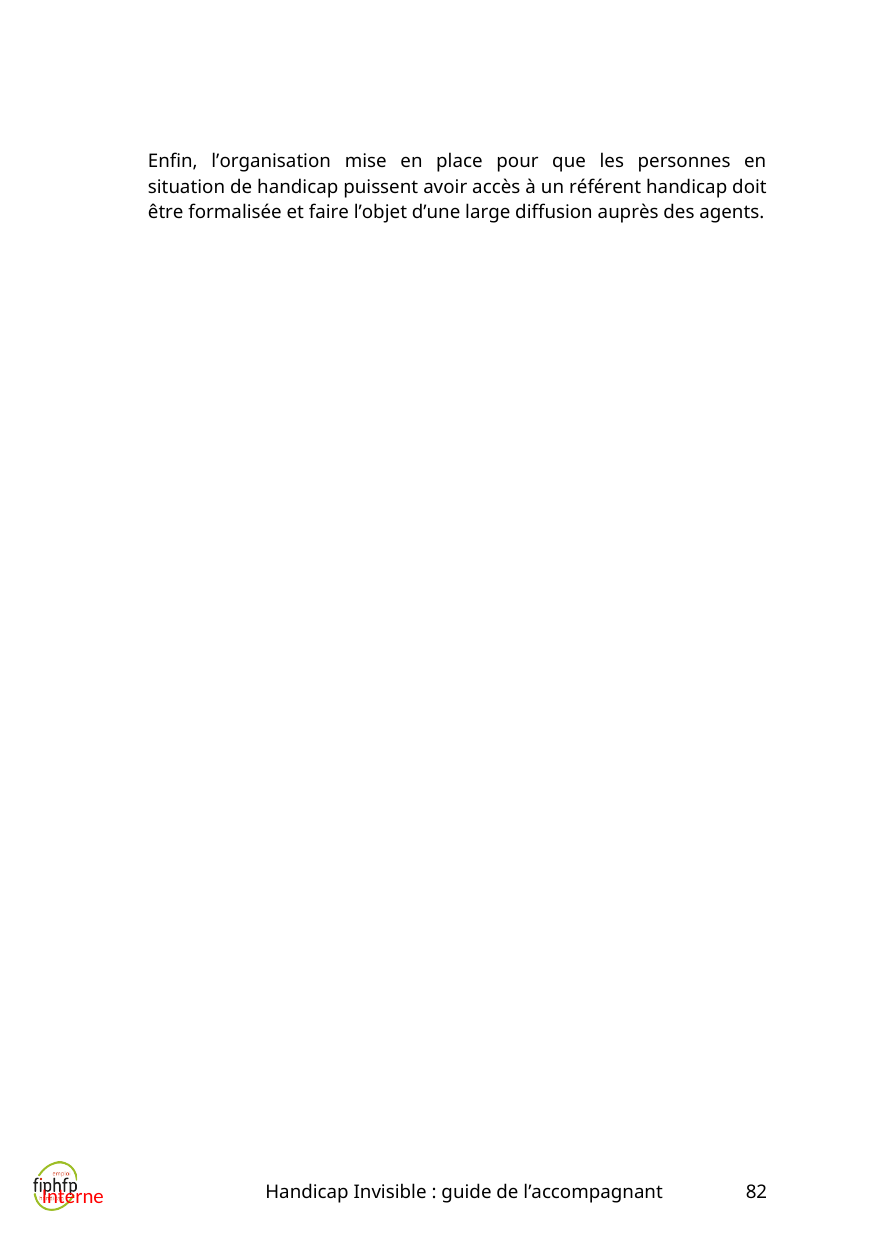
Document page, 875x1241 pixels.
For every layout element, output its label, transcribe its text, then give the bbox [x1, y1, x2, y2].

picture [33, 1161, 78, 1211]
text Enfin, l’organisation mise en place pour que les personnes en situation de handicap puissent avoir accès à un référent handicap doit être formalisée et faire l’objet d’une large diffusion auprès des agents. [148, 148, 767, 224]
